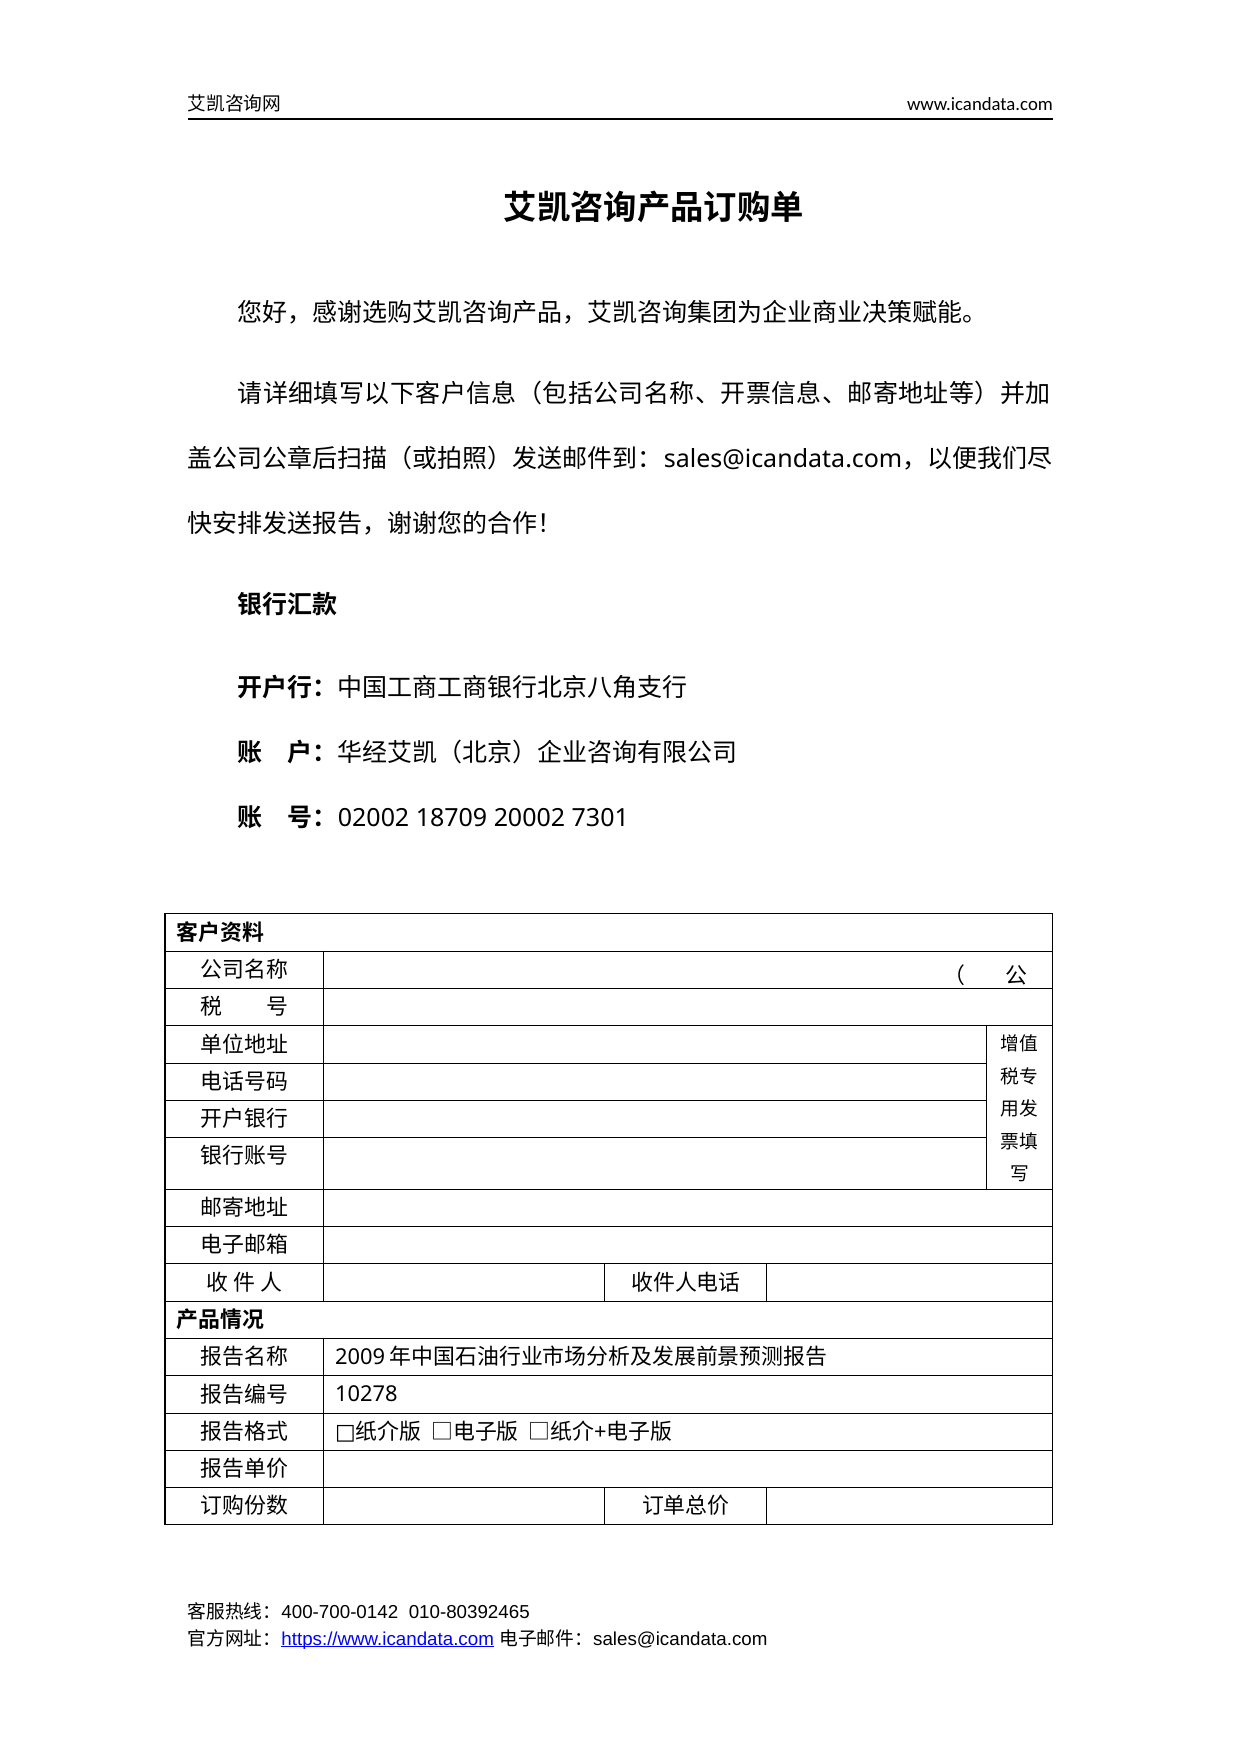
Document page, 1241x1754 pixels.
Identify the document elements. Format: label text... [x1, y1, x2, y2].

table_cell [324, 952, 1052, 988]
table_cell 报告编号 [166, 1376, 323, 1412]
text 请详细填写以下客户信息（包括公司名称、开票信息、邮寄地址等）并加盖公司公章后扫描（或拍照）发送邮件到：sales@icandata.com，以便我们尽快安排发送报告，谢谢您的合作！ [187, 359, 1053, 554]
table_cell [324, 1064, 986, 1100]
table_cell 产品情况 [166, 1302, 1052, 1338]
text 艾凯咨询产品订购单 [187, 172, 1053, 237]
table_cell 收件人电话 [605, 1264, 766, 1301]
table_cell 收 件 人 [166, 1264, 323, 1301]
table_cell □纸介版 □电子版 □纸介+电子版 [324, 1414, 1052, 1450]
text 您好，感谢选购艾凯咨询产品，艾凯咨询集团为企业商业决策赋能。 [187, 278, 1053, 343]
table_cell [324, 1138, 986, 1189]
table_cell 电子邮箱 [166, 1227, 323, 1263]
text 银行汇款 [187, 570, 1053, 635]
table_cell [324, 1264, 604, 1301]
table_cell 10278 [324, 1376, 1052, 1412]
table_cell 报告单价 [166, 1451, 323, 1487]
table_cell 报告格式 [166, 1414, 323, 1450]
table_cell 邮寄地址 [166, 1190, 323, 1226]
table_cell 开户银行 [166, 1101, 323, 1137]
table_cell 电话号码 [166, 1064, 323, 1100]
table_cell 2009年中国石油行业市场分析及发展前景预测报告 [324, 1339, 1052, 1375]
table_cell 增值税专用发票填写 [987, 1026, 1052, 1189]
table_cell [324, 1227, 1052, 1263]
table_cell [324, 1101, 986, 1137]
table_cell [324, 1026, 986, 1062]
table_cell [767, 1488, 1052, 1524]
text 账 户：华经艾凯（北京）企业咨询有限公司 [187, 718, 1053, 783]
table_cell 银行账号 [166, 1138, 323, 1189]
table_cell [324, 1190, 1052, 1226]
table_header 客户资料 [166, 914, 1052, 951]
table_cell 单位地址 [166, 1026, 323, 1062]
table_cell [324, 989, 1052, 1025]
table_cell [767, 1264, 1052, 1301]
table_cell [324, 1488, 604, 1524]
table_cell 订购份数 [166, 1488, 323, 1524]
table_cell 报告名称 [166, 1339, 323, 1375]
text 开户行：中国工商工商银行北京八角支行 [187, 653, 1053, 718]
table_cell [324, 1451, 1052, 1487]
table_cell 公司名称 [166, 952, 323, 988]
table_cell 税 号 [166, 989, 323, 1025]
table_cell 订单总价 [605, 1488, 766, 1524]
text 账 号：02002 18709 20002 7301 [187, 783, 1053, 848]
